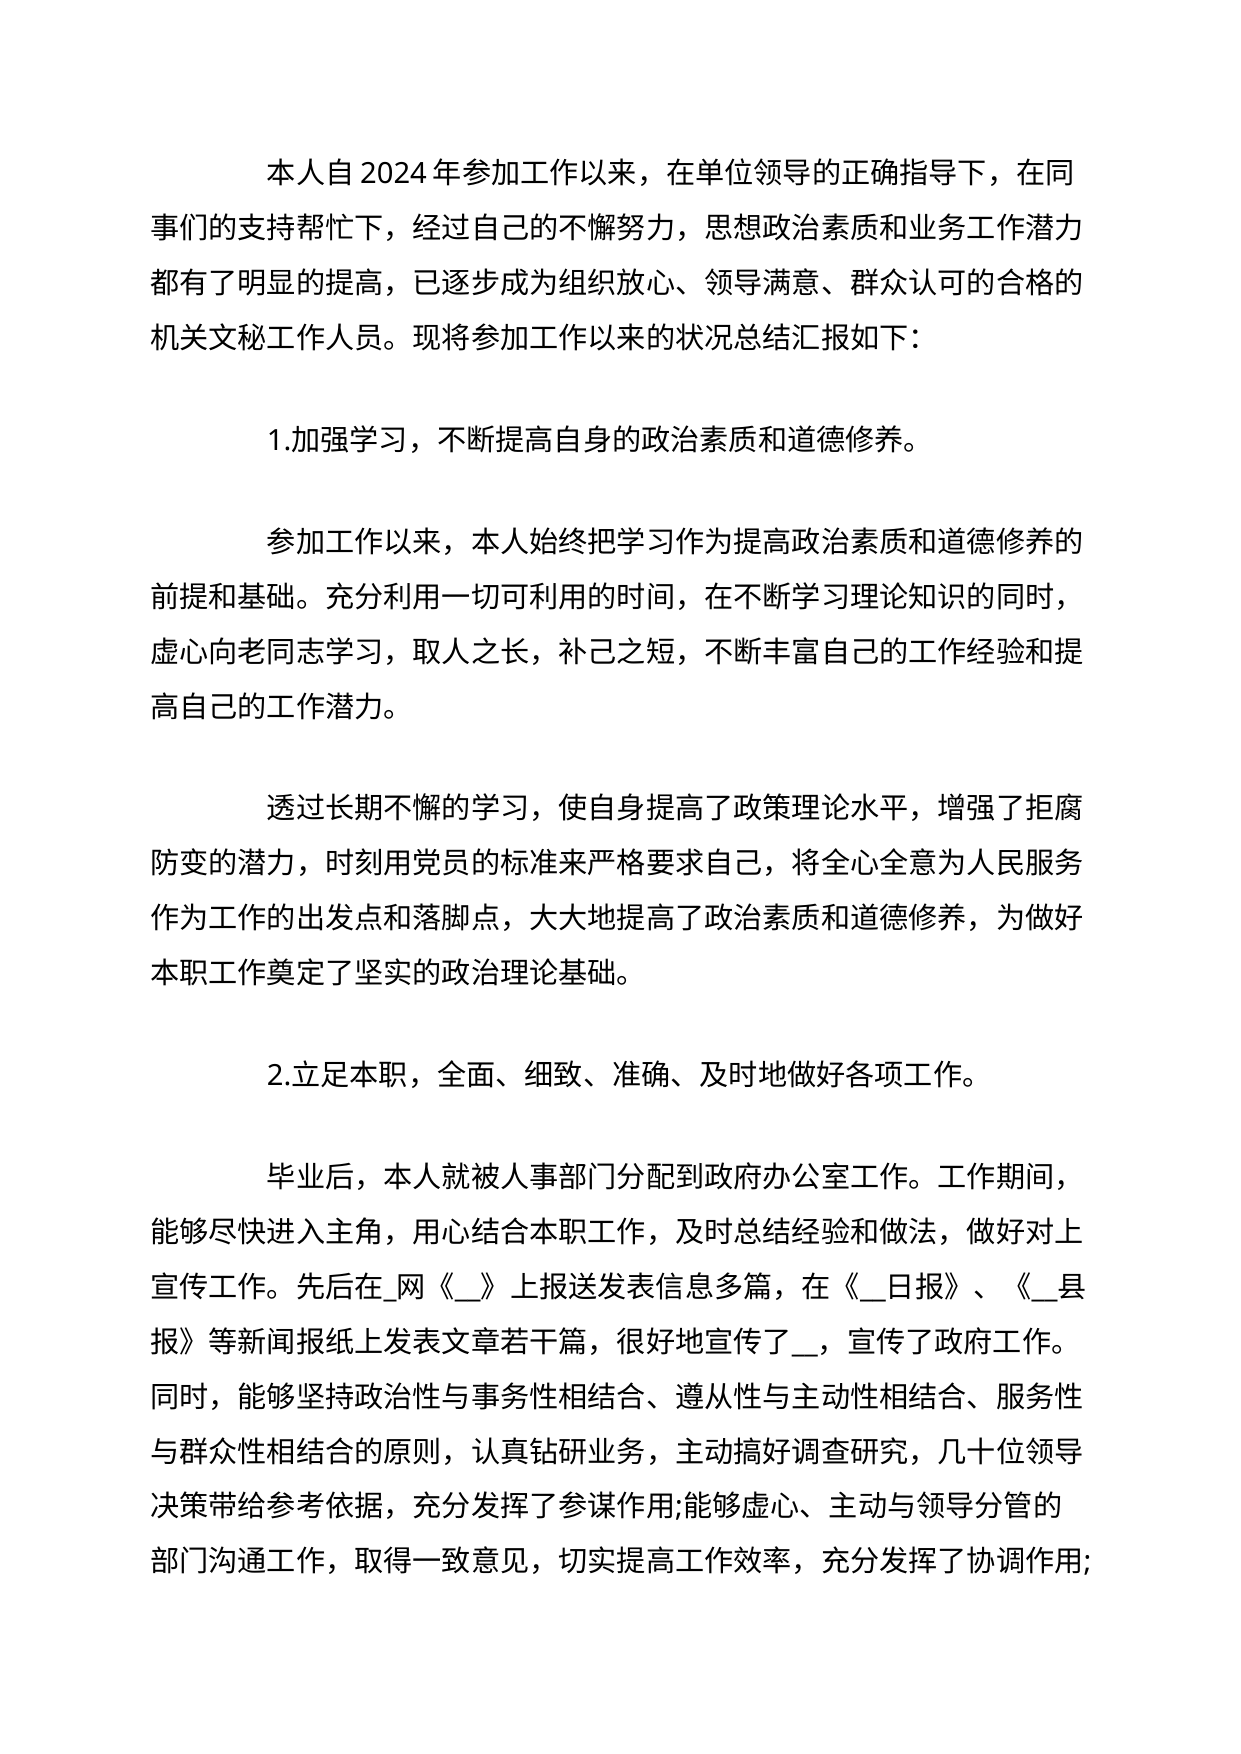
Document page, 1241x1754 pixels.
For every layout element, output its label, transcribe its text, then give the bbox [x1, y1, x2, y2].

text 透过长期不懈的学习，使自身提高了政策理论水平，增强了拒腐防变的潜力，时刻用党员的标准来严格要求自己，将全心全意为人民服务作为工作的出发点和落脚点，大大地提高了政治素质和道德修养，为做好本职工作奠定了坚实的政治理论基础。 [150, 785, 1090, 992]
text 2.立足本职，全面、细致、准确、及时地做好各项工作。 [150, 1051, 1090, 1094]
text 1.加强学习，不断提高自身的政治素质和道德修养。 [150, 417, 1090, 459]
text 参加工作以来，本人始终把学习作为提高政治素质和道德修养的前提和基础。充分利用一切可利用的时间，在不断学习理论知识的同时，虚心向老同志学习，取人之长，补己之短，不断丰富自己的工作经验和提高自己的工作潜力。 [150, 518, 1090, 726]
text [150, 1153, 1090, 1580]
text 本人自2024年参加工作以来，在单位领导的正确指导下，在同事们的支持帮忙下，经过自己的不懈努力，思想政治素质和业务工作潜力都有了明显的提高，已逐步成为组织放心、领导满意、群众认可的合格的机关文秘工作人员。现将参加工作以来的状况总结汇报如下： [150, 150, 1090, 357]
